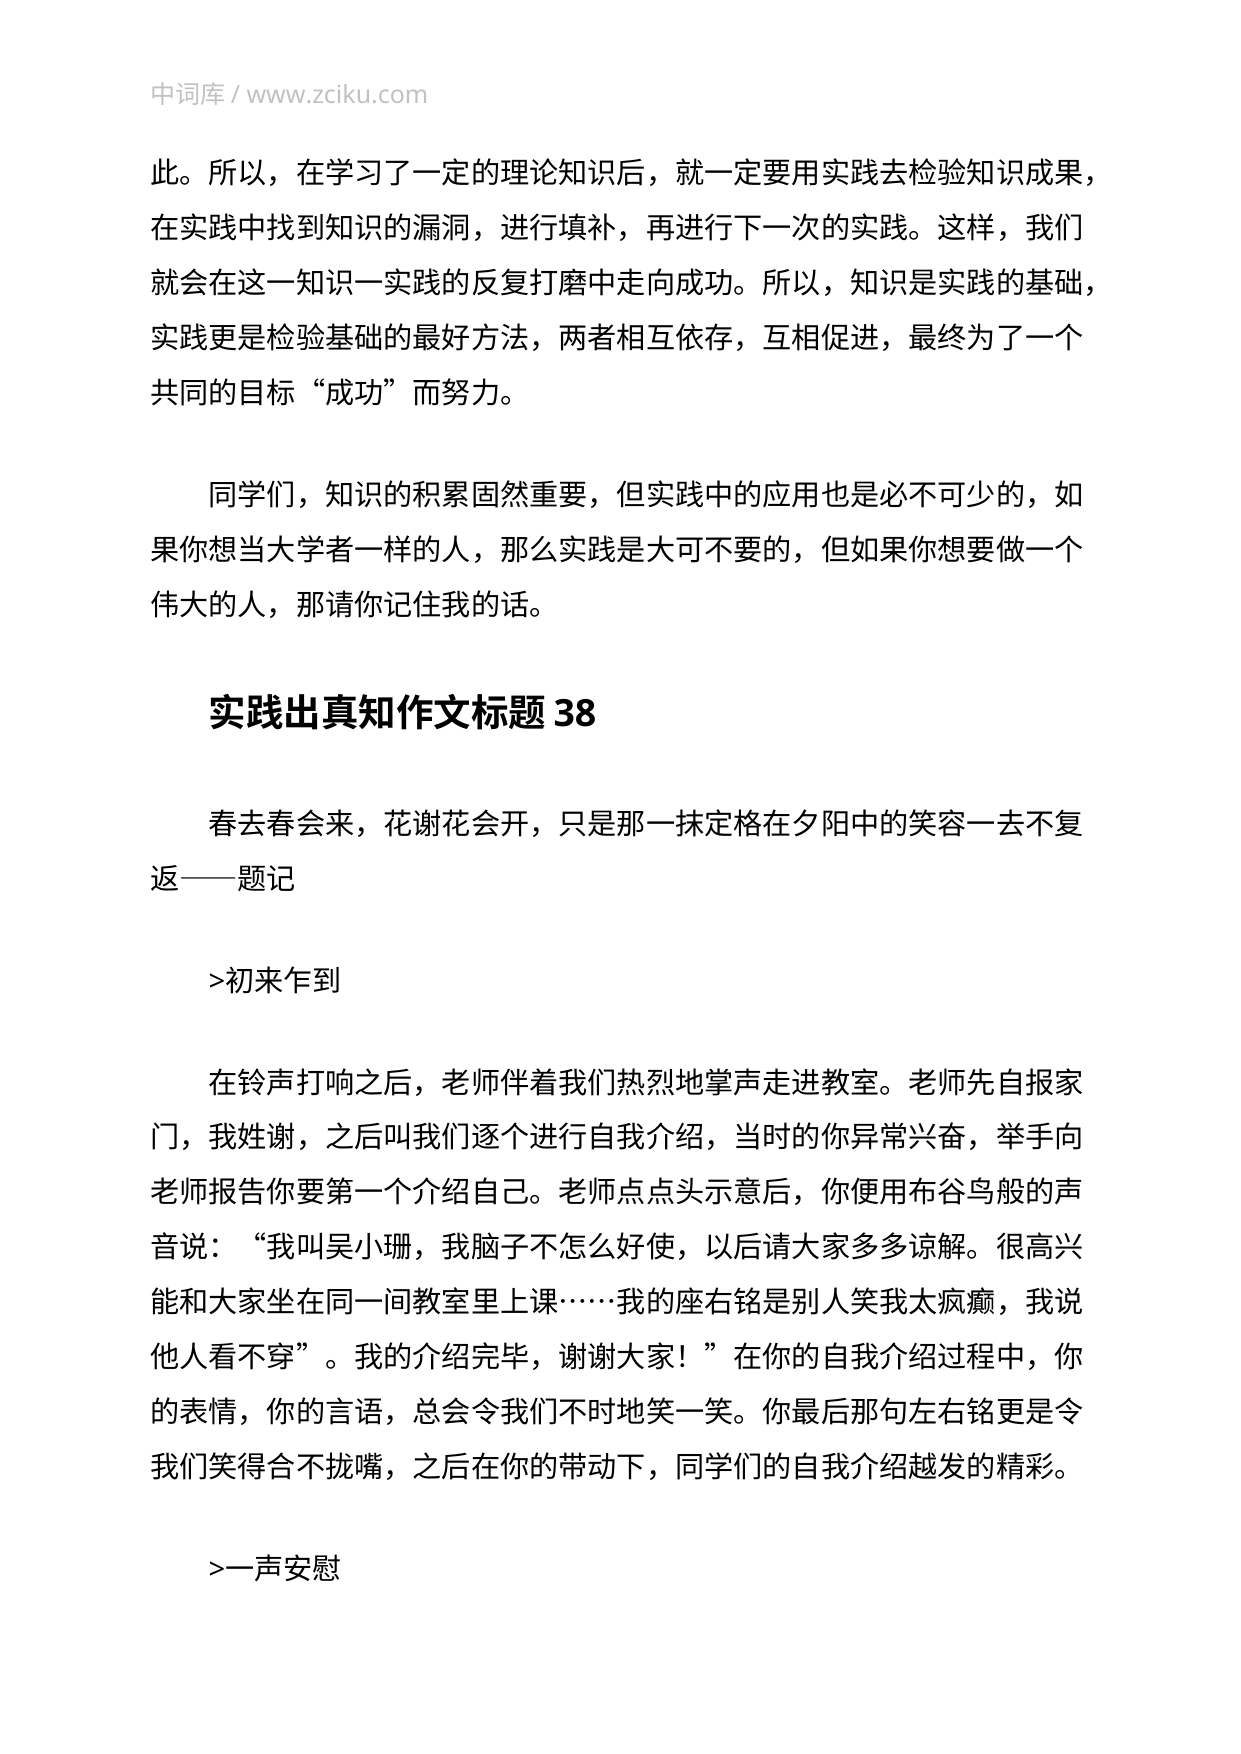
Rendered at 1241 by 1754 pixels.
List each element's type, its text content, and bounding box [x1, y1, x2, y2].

text >初来乍到 [150, 957, 1090, 999]
text 实践出真知作文标题38 [150, 683, 1090, 737]
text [150, 150, 1090, 412]
text 同学们，知识的积累固然重要，但实践中的应用也是必不可少的，如果你想当大学者一样的人，那么实践是大可不要的，但如果你想要做一个伟大的人，那请你记住我的话。 [150, 471, 1090, 623]
text 在铃声打响之后，老师伴着我们热烈地掌声走进教室。老师先自报家门，我姓谢，之后叫我们逐个进行自我介绍，当时的你异常兴奋，举手向老师报告你要第一个介绍自己。老师点点头示意后，你便用布谷鸟般的声音说：“我叫吴小珊，我脑子不怎么好使，以后请大家多多谅解。很高兴能和大家坐在同一间教室里上课……我的座右铭是别人笑我太疯癫，我说他人看不穿”。我的介绍完毕，谢谢大家！”在你的自我介绍过程中，你的表情，你的言语，总会令我们不时地笑一笑。你最后那句左右铭更是令我们笑得合不拢嘴，之后在你的带动下，同学们的自我介绍越发的精彩。 [150, 1059, 1090, 1486]
text >一声安慰 [150, 1545, 1090, 1588]
text 春去春会来，花谢花会开，只是那一抹定格在夕阳中的笑容一去不复返——题记 [150, 801, 1090, 898]
